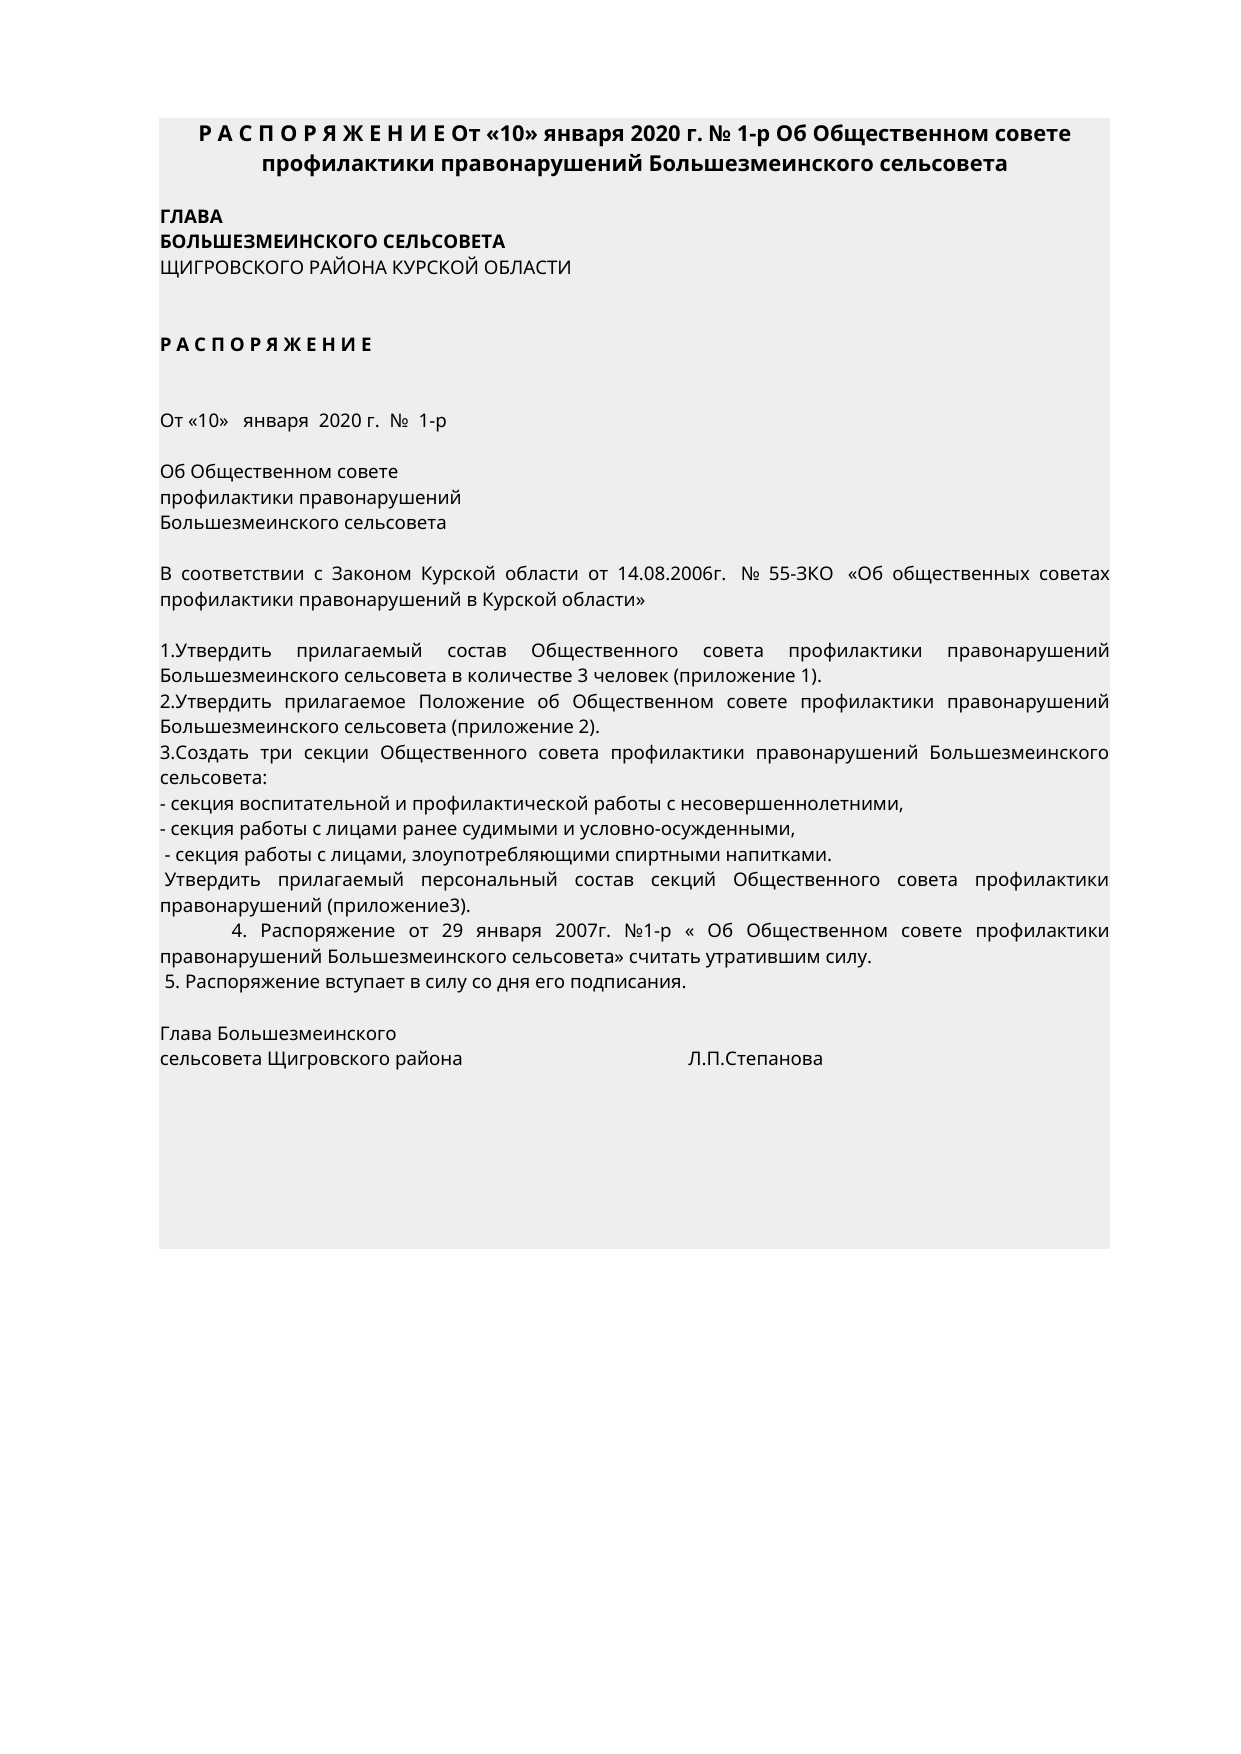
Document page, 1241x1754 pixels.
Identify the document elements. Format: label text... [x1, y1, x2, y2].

text сельсовета Щигровского района Л.П.Степанова [159, 1045, 1110, 1071]
text - секция работы с лицами, злоупотребляющими спиртными напитками. [159, 841, 1110, 867]
text 4. Распоряжение от 29 января 2007г. №1-р « Об Общественном совете профилактики правонарушений Большезмеинского сельсовета» считать утратившим силу. [159, 918, 1110, 969]
text Р А С П О Р Я Ж Е Н И Е [159, 331, 1110, 356]
text профилактики правонарушений [159, 484, 1110, 509]
text - секция работы с лицами ранее судимыми и условно-осужденными, [159, 816, 1110, 841]
text ЩИГРОВСКОГО РАЙОНА КУРСКОЙ ОБЛАСТИ [159, 254, 1110, 280]
text БОЛЬШЕЗМЕИНСКОГО СЕЛЬСОВЕТА [159, 229, 1110, 254]
text Р А С П О Р Я Ж Е Н И Е От «10» января 2020 г. № 1-р Об Общественном совете профилактики правонарушений Большезмеинского сельсовета [159, 118, 1110, 178]
text В соответствии с Законом Курской области от 14.08.2006г. № 55-ЗКО «Об общественных советах профилактики правонарушений в Курской области» [159, 561, 1110, 612]
text Большезмеинского сельсовета [159, 509, 1110, 535]
text 5. Распоряжение вступает в силу со дня его подписания. [159, 969, 1110, 994]
text Об Общественном совете [159, 458, 1110, 484]
text Утвердить прилагаемый персональный состав секций Общественного совета профилактики правонарушений (приложение3). [159, 867, 1110, 918]
text 2.Утвердить прилагаемое Положение об Общественном совете профилактики правонарушений Большезмеинского сельсовета (приложение 2). [159, 688, 1110, 739]
text ГЛАВА [159, 203, 1110, 229]
text - секция воспитательной и профилактической работы с несовершеннолетними, [159, 790, 1110, 816]
text Глава Большезмеинского [159, 1020, 1110, 1045]
text От «10» января 2020 г. № 1-р [159, 407, 1110, 433]
text 1.Утвердить прилагаемый состав Общественного совета профилактики правонарушений Большезмеинского сельсовета в количестве 3 человек (приложение 1). [159, 637, 1110, 688]
text 3.Создать три секции Общественного совета профилактики правонарушений Большезмеинского сельсовета: [159, 739, 1110, 790]
